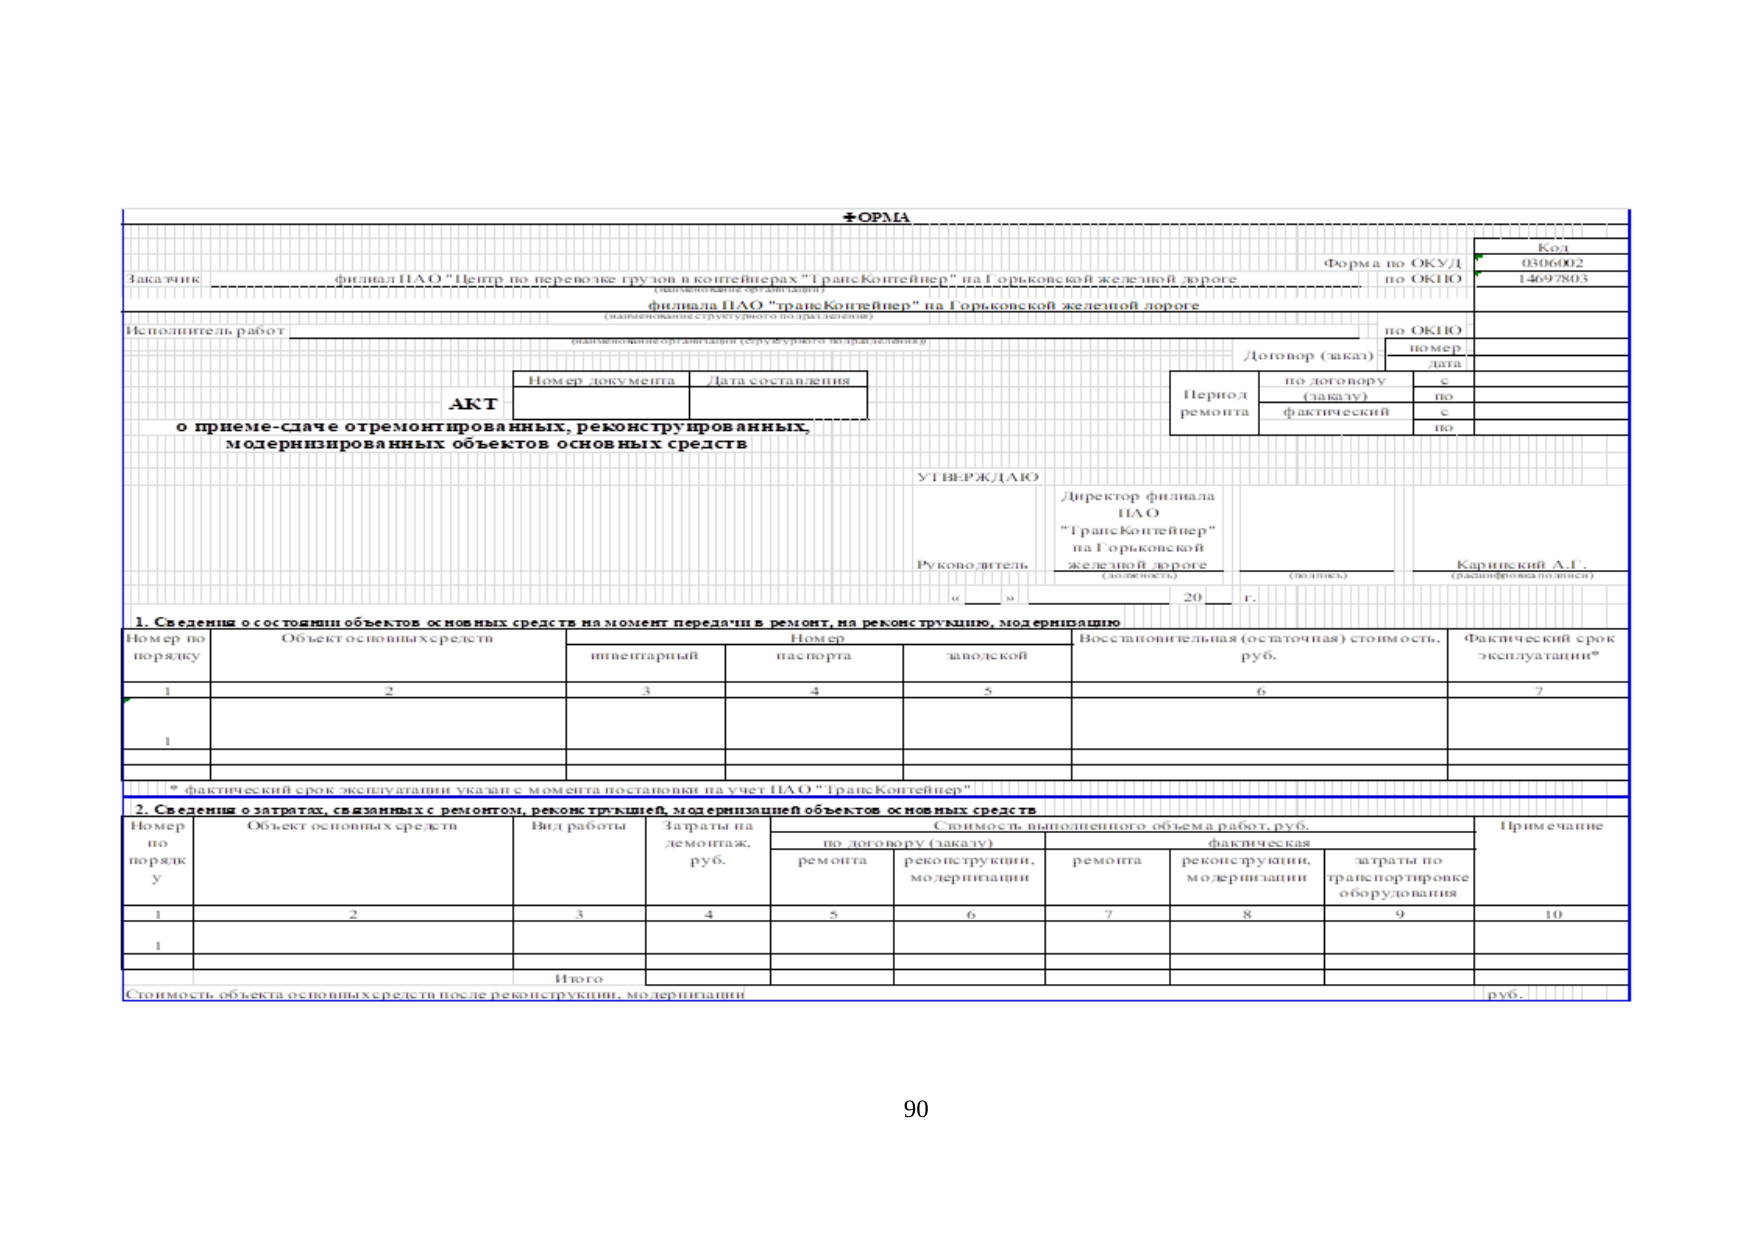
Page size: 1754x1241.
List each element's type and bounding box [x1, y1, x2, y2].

picture [118, 206, 1636, 1008]
